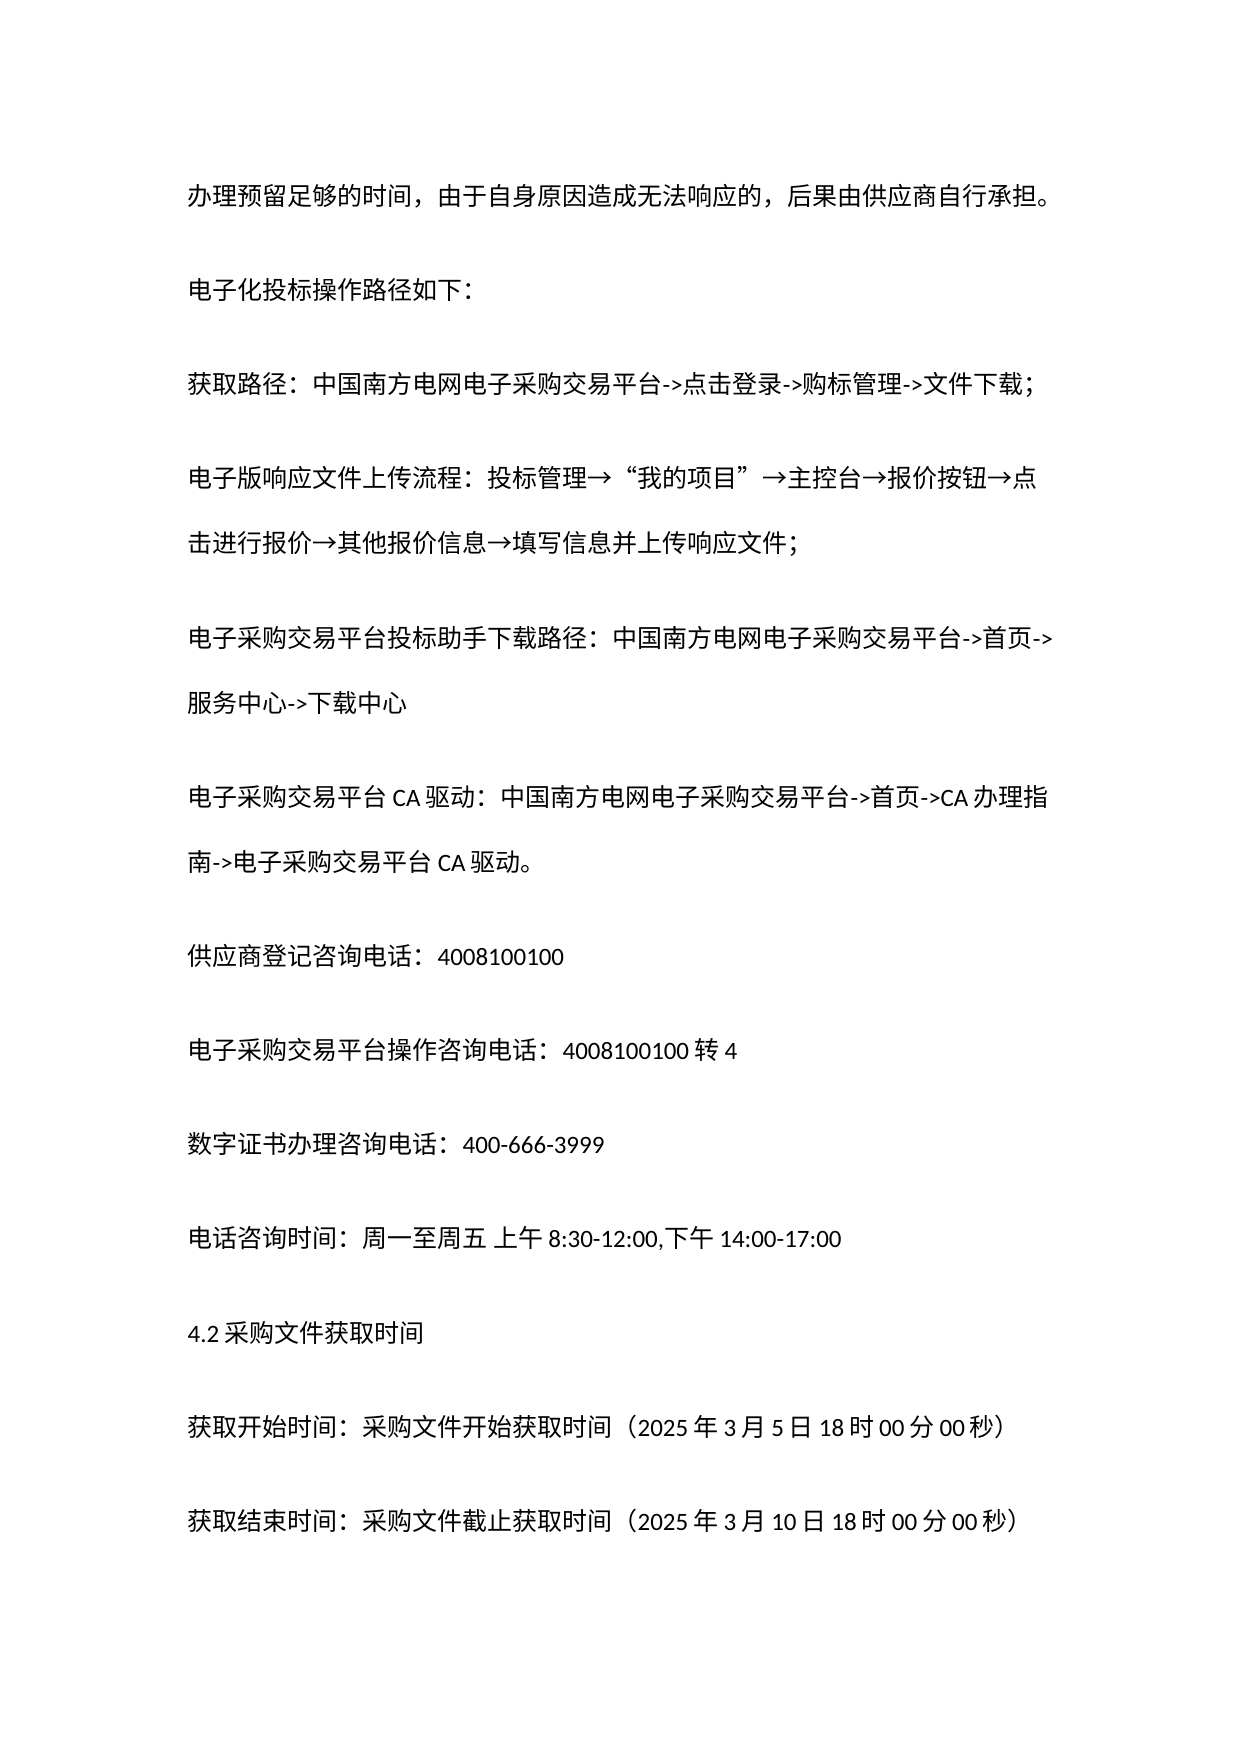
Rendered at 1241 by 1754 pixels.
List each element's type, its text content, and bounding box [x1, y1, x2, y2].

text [187, 162, 1053, 227]
text 获取开始时间：采购文件开始获取时间（2025年3月5日18时00分00秒） [187, 1393, 1053, 1458]
text 电子版响应文件上传流程：投标管理→“我的项目”→主控台→报价按钮→点击进行报价→其他报价信息→填写信息并上传响应文件； [187, 444, 1053, 574]
text 电子采购交易平台操作咨询电话：4008100100转4 [187, 1016, 1053, 1081]
text 电子化投标操作路径如下： [187, 256, 1053, 321]
text 供应商登记咨询电话：4008100100 [187, 922, 1053, 987]
text 电话咨询时间：周一至周五 上午8:30-12:00,下午14:00-17:00 [187, 1204, 1053, 1269]
text 获取结束时间：采购文件截止获取时间（2025年3月10日18时00分00秒） [187, 1487, 1053, 1552]
text 获取路径：中国南方电网电子采购交易平台->点击登录->购标管理->文件下载； [187, 350, 1053, 415]
text 4.2采购文件获取时间 [187, 1299, 1053, 1364]
text 电子采购交易平台CA驱动：中国南方电网电子采购交易平台->首页->CA办理指南->电子采购交易平台CA驱动。 [187, 763, 1053, 893]
text 电子采购交易平台投标助手下载路径：中国南方电网电子采购交易平台->首页->服务中心->下载中心 [187, 604, 1053, 734]
text 数字证书办理咨询电话：400-666-3999 [187, 1110, 1053, 1175]
